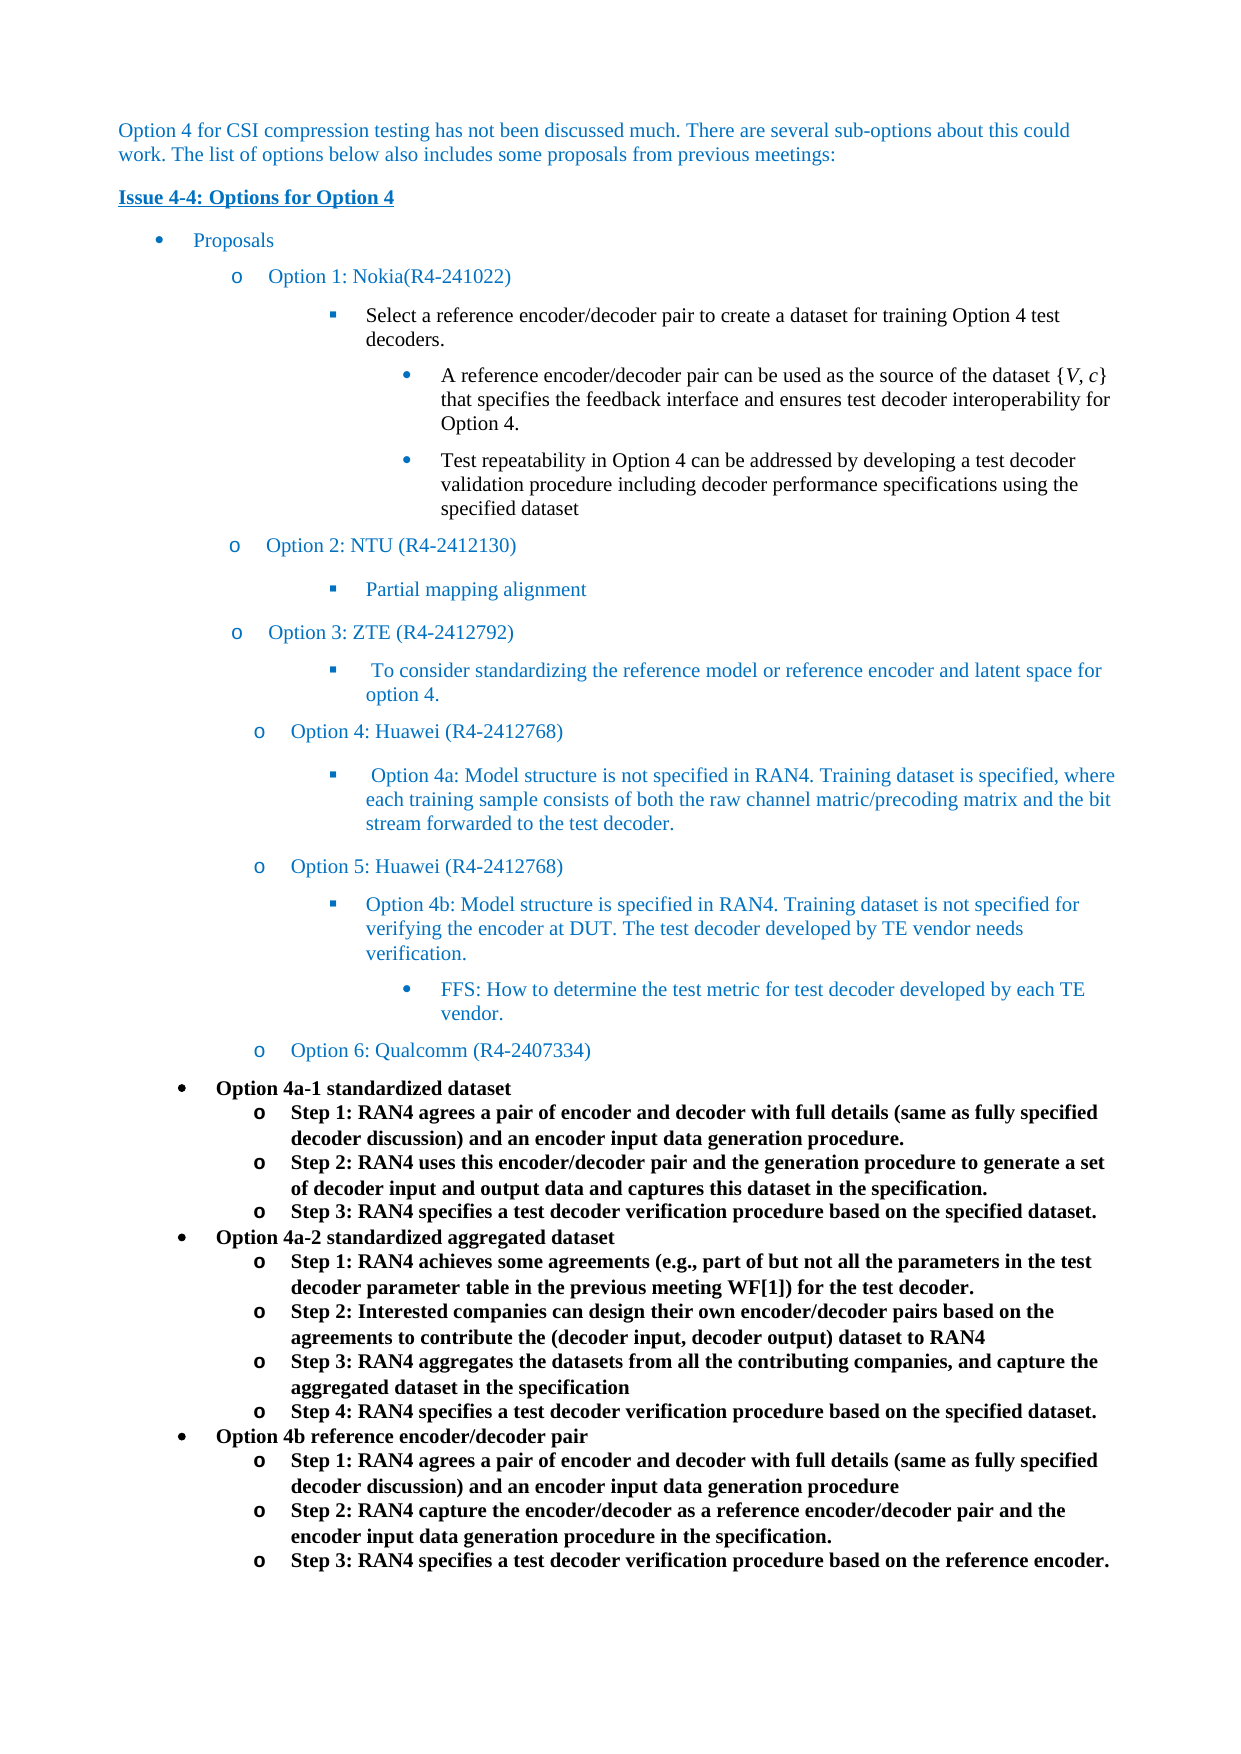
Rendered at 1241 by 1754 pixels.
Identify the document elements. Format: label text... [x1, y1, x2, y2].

list Option 3: ZTE (R4-2412792) [231, 620, 1122, 646]
list Partial mapping alignment [328, 577, 1122, 601]
list Step 4: RAN4 specifies a test decoder verification procedure based on the specified dataset. [253, 1399, 1122, 1424]
list Test repeatability in Option 4 can be addressed by developing a test decoder validation procedure including decoder performance specifications using the specified dataset [403, 448, 1122, 520]
list Option 1: Nokia(R4-241022) [231, 264, 1122, 290]
list Select a reference encoder/decoder pair to create a dataset for training Option 4 test decoders. [328, 302, 1122, 351]
list Step 1: RAN4 agrees a pair of encoder and decoder with full details (same as fully specified decoder discussion) and an encoder input data generation procedure. [253, 1100, 1122, 1150]
list Option 4a: Model structure is not specified in RAN4. Training dataset is specified, where each training sample consists of both the raw channel matric/precoding matrix and the bit stream forwarded to the test decoder. [328, 763, 1122, 835]
text Issue 4-4: Options for Option 4 [118, 185, 1122, 209]
list Step 2: RAN4 capture the encoder/decoder as a reference encoder/decoder pair and the encoder input data generation procedure in the specification. [253, 1498, 1122, 1548]
list Option 4b reference encoder/decoder pair [178, 1424, 1122, 1448]
list Option 5: Huawei (R4-2412768) [253, 854, 1122, 880]
list Option 6: Qualcomm (R4-2407334) [253, 1038, 1122, 1063]
list Step 3: RAN4 specifies a test decoder verification procedure based on the specified dataset. [253, 1199, 1122, 1225]
list Option 2: NTU (R4-2412130) [228, 532, 1122, 558]
list Proposals [156, 228, 1122, 252]
list Step 2: RAN4 uses this encoder/decoder pair and the generation procedure to generate a set of decoder input and output data and captures this dataset in the specification. [253, 1150, 1122, 1199]
list A reference encoder/decoder pair can be used as the source of the dataset {V, c} that specifies the feedback interface and ensures test decoder interoperability for Option 4. [403, 363, 1122, 435]
list Step 3: RAN4 specifies a test decoder verification procedure based on the reference encoder. [253, 1548, 1122, 1574]
list FFS: How to determine the test metric for test decoder developed by each TE vendor. [403, 977, 1122, 1025]
list Option 4a-1 standardized dataset [178, 1076, 1122, 1100]
list Option 4b: Model structure is specified in RAN4. Training dataset is not specified for verifying the encoder at DUT. The test decoder developed by TE vendor needs verification. [328, 892, 1122, 964]
list Step 1: RAN4 agrees a pair of encoder and decoder with full details (same as fully specified decoder discussion) and an encoder input data generation procedure [253, 1448, 1122, 1498]
text Option 4 for CSI compression testing has not been discussed much. There are several sub-options about this could work. The list of options below also includes some proposals from previous meetings: [118, 118, 1122, 166]
list Step 3: RAN4 aggregates the datasets from all the contributing companies, and capture the aggregated dataset in the specification [253, 1349, 1122, 1399]
list Step 2: Interested companies can design their own encoder/decoder pairs based on the agreements to contribute the (decoder input, decoder output) dataset to RAN4 [253, 1299, 1122, 1349]
list Step 1: RAN4 achieves some agreements (e.g., part of but not all the parameters in the test decoder parameter table in the previous meeting WF[1]) for the test decoder. [253, 1249, 1122, 1299]
list To consider standardizing the reference model or reference encoder and latent space for option 4. [328, 658, 1122, 706]
list Option 4a-2 standardized aggregated dataset [178, 1225, 1122, 1249]
list Option 4: Huawei (R4-2412768) [253, 719, 1122, 744]
